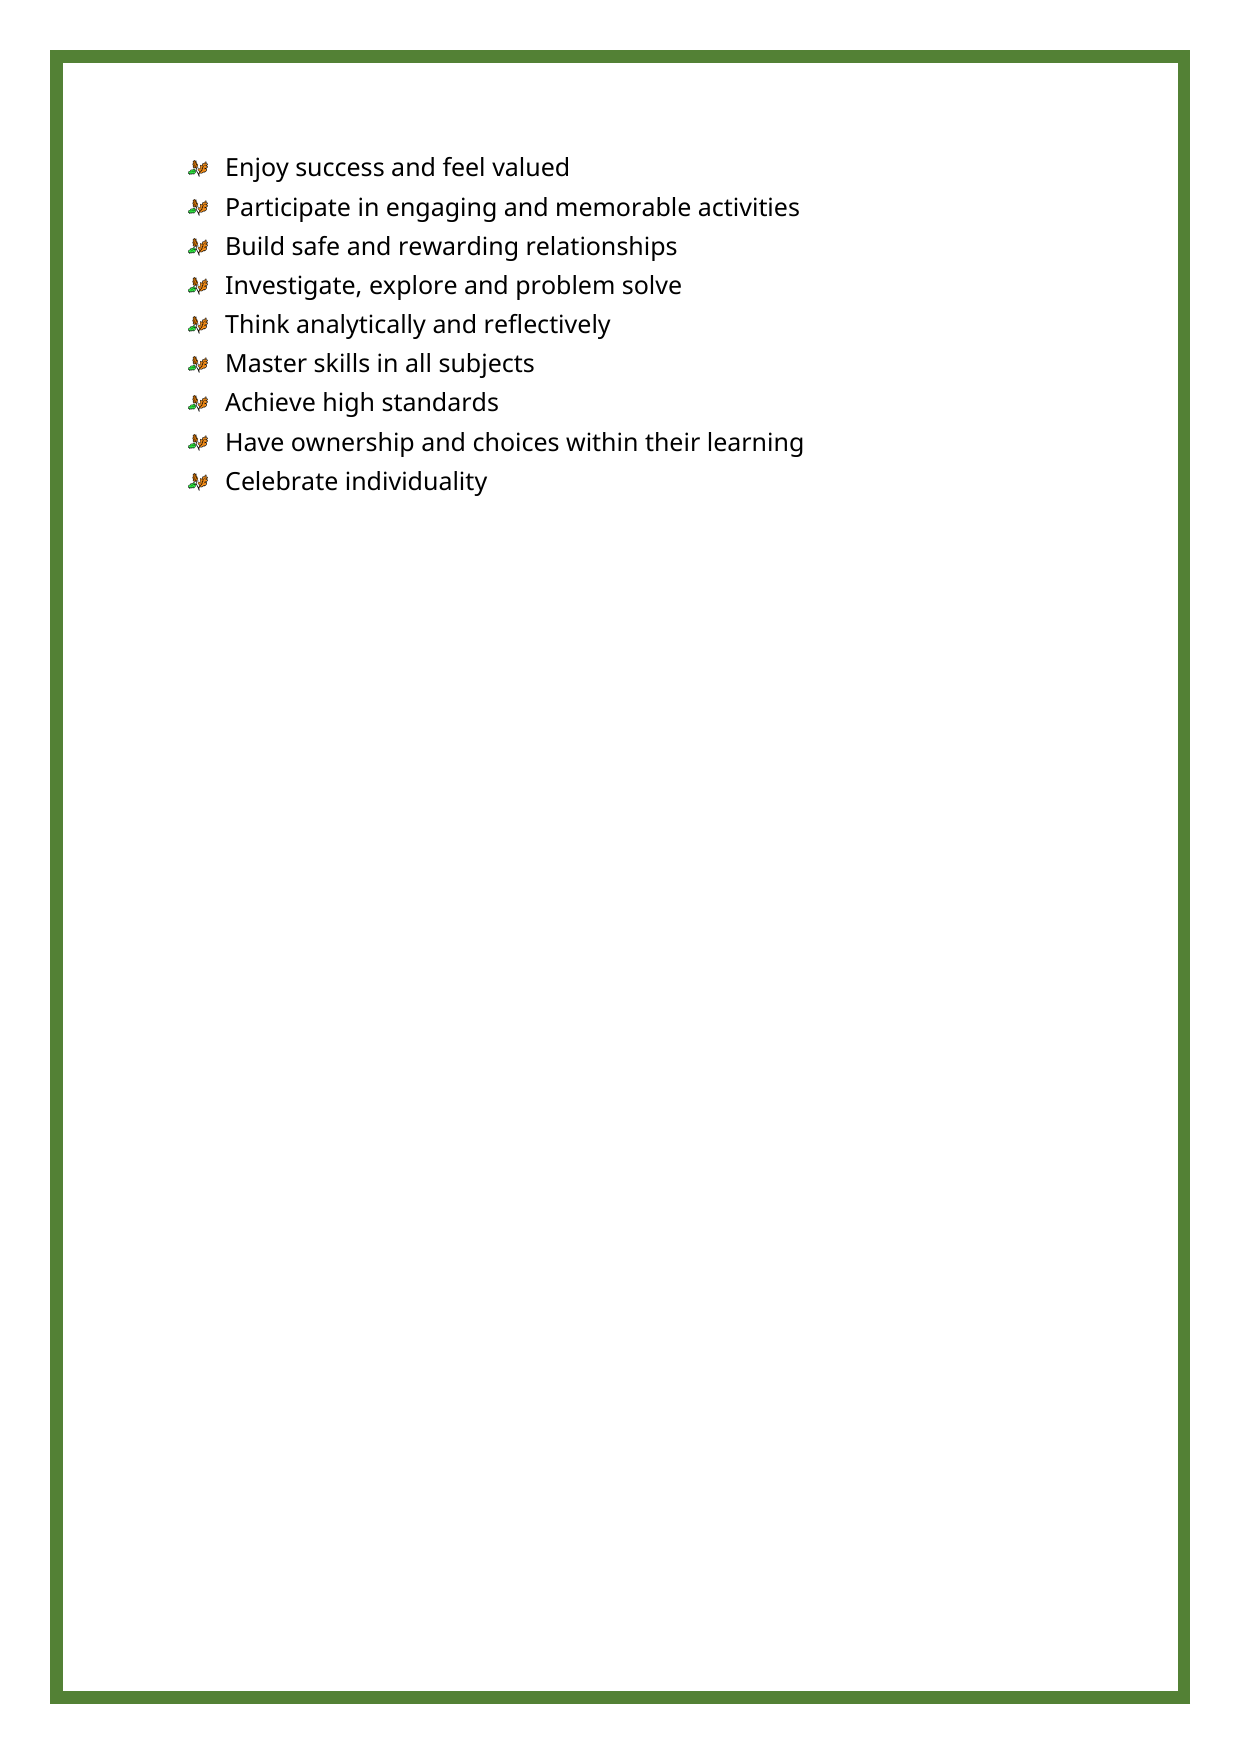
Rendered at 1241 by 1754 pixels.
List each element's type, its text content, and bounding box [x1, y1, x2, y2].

list Participate in engaging and memorable activities [187, 189, 1090, 223]
picture [188, 473, 208, 491]
picture [188, 160, 208, 177]
picture [188, 434, 208, 451]
list Enjoy success and feel valued [187, 150, 1090, 184]
list Investigate, explore and problem solve [187, 267, 1090, 302]
picture [188, 277, 208, 295]
list Think analytically and reflectively [187, 307, 1090, 341]
picture [188, 316, 208, 334]
list Achieve high standards [187, 385, 1090, 419]
list Master skills in all subjects [187, 346, 1090, 380]
picture [188, 238, 208, 256]
picture [188, 199, 208, 216]
list Celebrate individuality [187, 463, 1090, 497]
picture [188, 395, 208, 412]
list Have ownership and choices within their learning [187, 424, 1090, 458]
picture [188, 356, 208, 373]
list Build safe and rewarding relationships [187, 228, 1090, 262]
